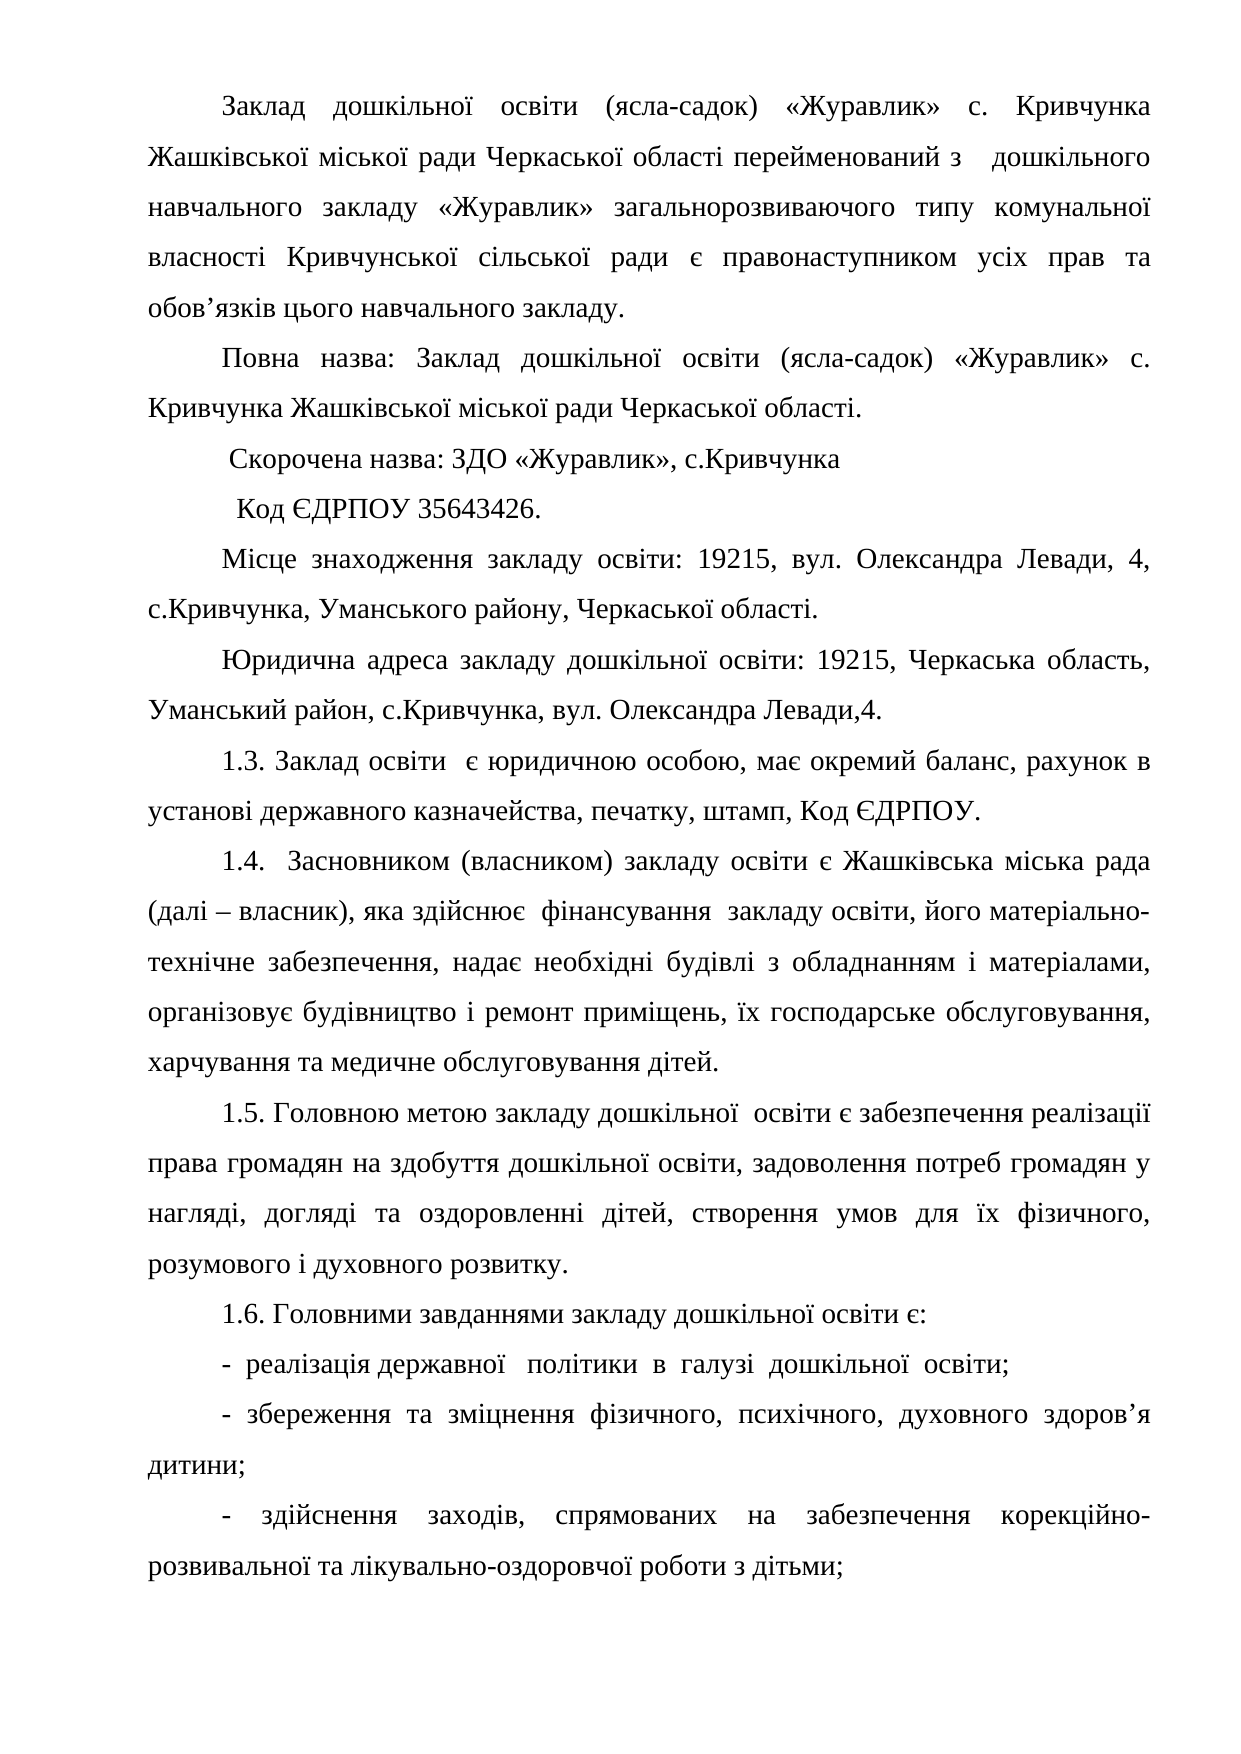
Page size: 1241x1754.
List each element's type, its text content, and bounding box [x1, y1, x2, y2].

text 1.3. Заклад освіти є юридичною особою, має окремий баланс, рахунок в установі державного казначейства, печатку, штамп, Код ЄДРПОУ. [148, 743, 1152, 826]
text Повна назва: Заклад дошкільної освіти (ясла-садок) «Журавлик» с. Кривчунка Жашківської міської ради Черкаської області. [148, 340, 1152, 424]
text - здійснення заходів, спрямованих на забезпечення корекційно-розвивальної та лікувально-оздоровчої роботи з дітьми; [148, 1497, 1152, 1581]
text Заклад дошкільної освіти (ясла-садок) «Журавлик» с. Кривчунка Жашківської міської ради Черкаської області перейменований з дошкільного навчального закладу «Журавлик» загальнорозвиваючого типу комунальної власності Кривчунської сільської ради є правонаступником усіх прав та обов’язків цього навчального закладу. [148, 88, 1152, 323]
text Код ЄДРПОУ 35643426. [148, 491, 1152, 524]
text - реалізація державної політики в галузі дошкільної освіти; [148, 1346, 1152, 1380]
text - збереження та зміцнення фізичного, психічного, духовного здоров’я дитини; [148, 1397, 1152, 1481]
text 1.6. Головними завданнями закладу дошкільної освіти є: [148, 1296, 1152, 1329]
text Юридична адреса закладу дошкільної освіти: 19215, Черкаська область, Уманський район, с.Кривчунка, вул. Олександра Левади,4. [148, 642, 1152, 726]
text Місце знаходження закладу освіти: 19215, вул. Олександра Левади, 4, с.Кривчунка, Уманського району, Черкаської області. [148, 541, 1152, 625]
text 1.4. Засновником (власником) закладу освіти є Жашківська міська рада (далі – власник), яка здійснює фінансування закладу освіти, його матеріально-технічне забезпечення, надає необхідні будівлі з обладнанням і матеріалами, організовує будівництво і ремонт приміщень, їх господарське обслуговування, харчування та медичне обслуговування дітей. [148, 843, 1152, 1078]
text Скорочена назва: ЗДО «Журавлик», с.Кривчунка [148, 441, 1152, 474]
text 1.5. Головною метою закладу дошкільної освіти є забезпечення реалізації права громадян на здобуття дошкільної освіти, задоволення потреб громадян у нагляді, догляді та оздоровленні дітей, створення умов для їх фізичного, розумового і духовного розвитку. [148, 1095, 1152, 1279]
